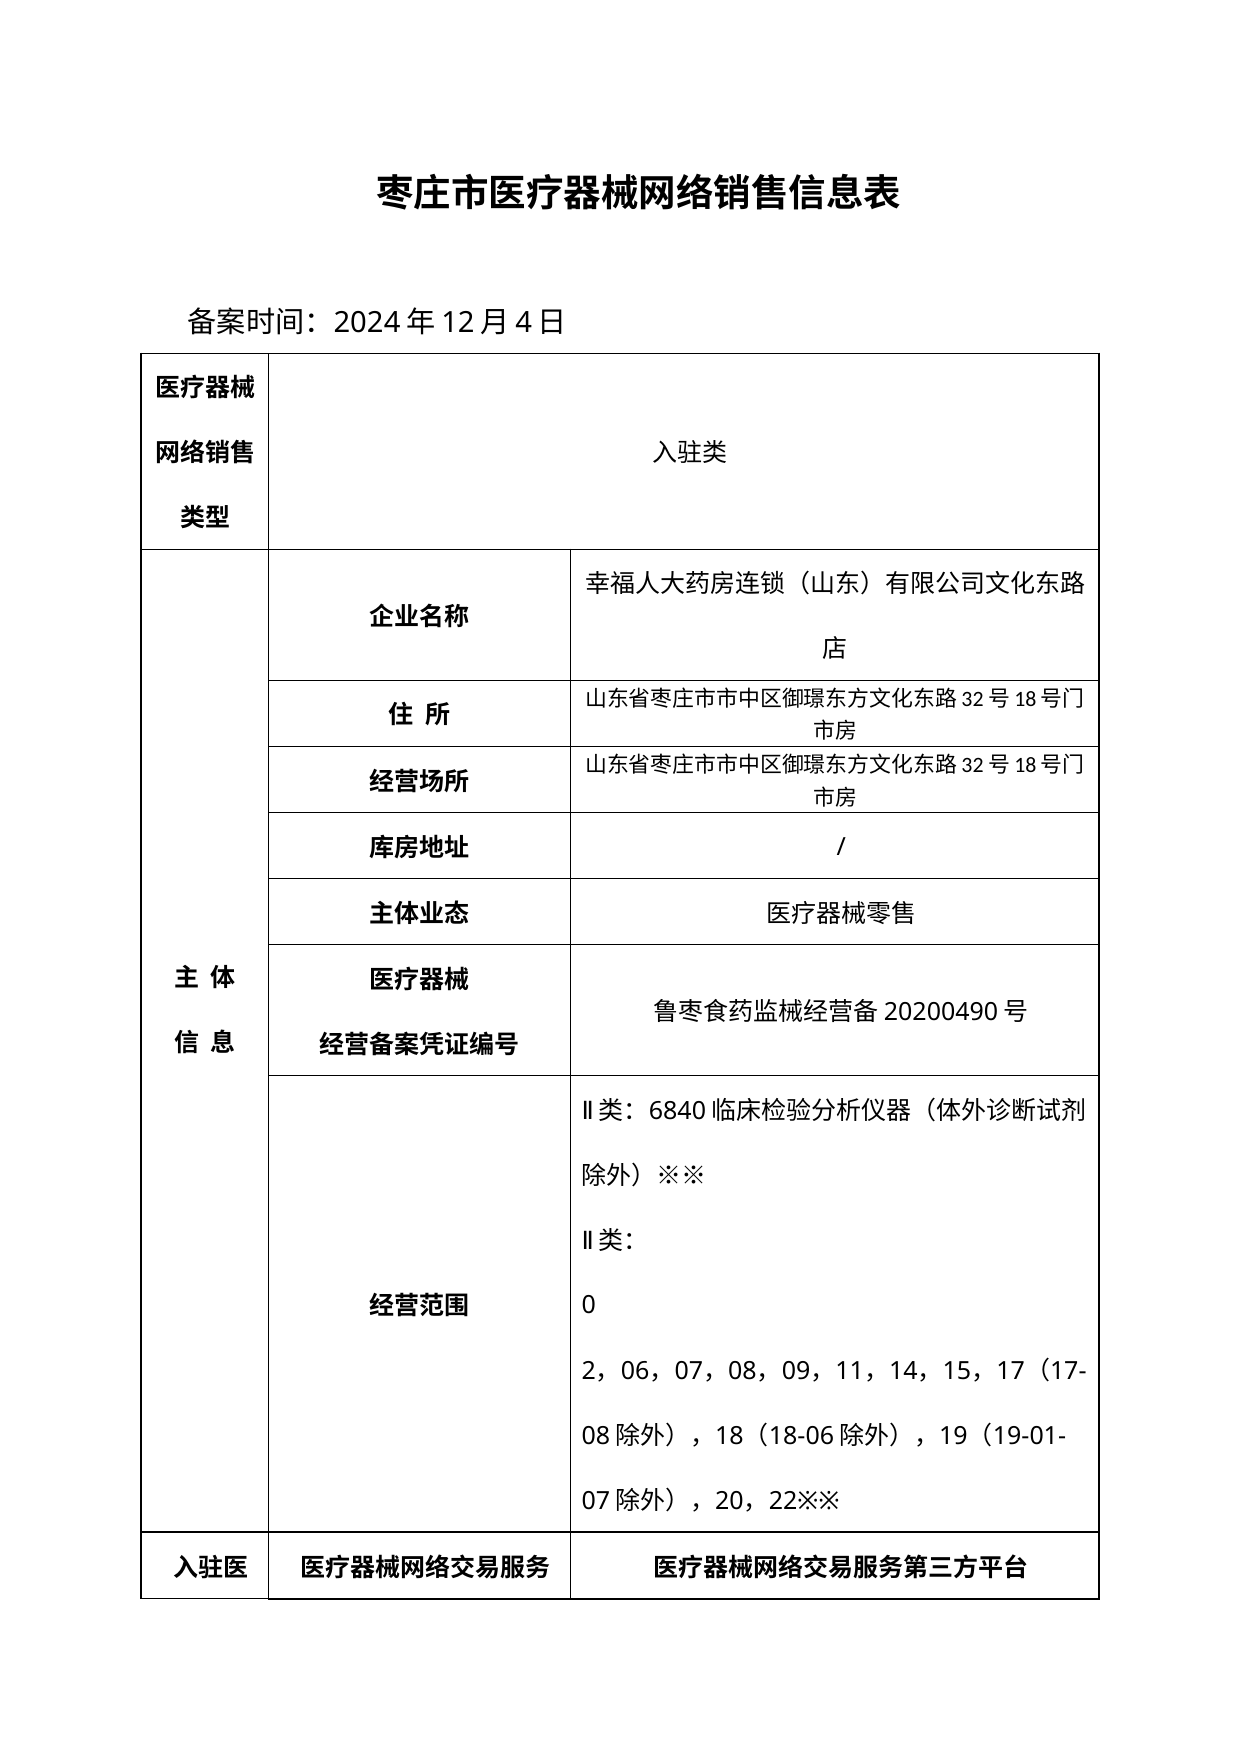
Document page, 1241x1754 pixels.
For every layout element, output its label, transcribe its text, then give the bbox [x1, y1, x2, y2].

table_cell 住 所 [269, 681, 570, 746]
table_cell 主 体 信 息 [142, 550, 268, 1531]
text 枣庄市医疗器械网络销售信息表 [187, 157, 1053, 222]
table_cell 医疗器械零售 [571, 879, 1098, 944]
table_cell 山东省枣庄市市中区御璟东方文化东路32号18号门市房 [571, 747, 1098, 812]
table_header 入驻类 [269, 354, 1098, 548]
table_cell 主体业态 [269, 879, 570, 944]
table_cell / [571, 813, 1098, 878]
table_cell 医疗器械 经营备案凭证编号 [269, 945, 570, 1075]
table_cell 入驻医 络交易服务第三方平台信息 [142, 1533, 268, 1598]
table_header 医疗器械 网络销售类型 [142, 354, 268, 548]
table_cell 医疗器械网络交易服务第三方平台名称 [269, 1533, 570, 1598]
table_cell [571, 1533, 1098, 1598]
table_cell 山东省枣庄市市中区御璟东方文化东路32号18号门市房 [571, 681, 1098, 746]
table_cell Ⅱ类：6840临床检验分析仪器（体外诊断试剂除外）※※ Ⅱ类：02，06，07，08，09，11，14，15，17（17-08除外），18（18-06除外），19（19-01-07除外），20，22※※ [571, 1076, 1098, 1531]
table_cell 经营场所 [269, 747, 570, 812]
table_cell 企业名称 [269, 550, 570, 679]
table_cell 鲁枣食药监械经营备20200490号 [571, 945, 1098, 1075]
table_cell 经营范围 [269, 1076, 570, 1531]
table_cell 幸福人大药房连锁（山东）有限公司文化东路店 [571, 550, 1098, 679]
text 备案时间：2024年12月4日 [187, 287, 1053, 352]
table_cell 库房地址 [269, 813, 570, 878]
